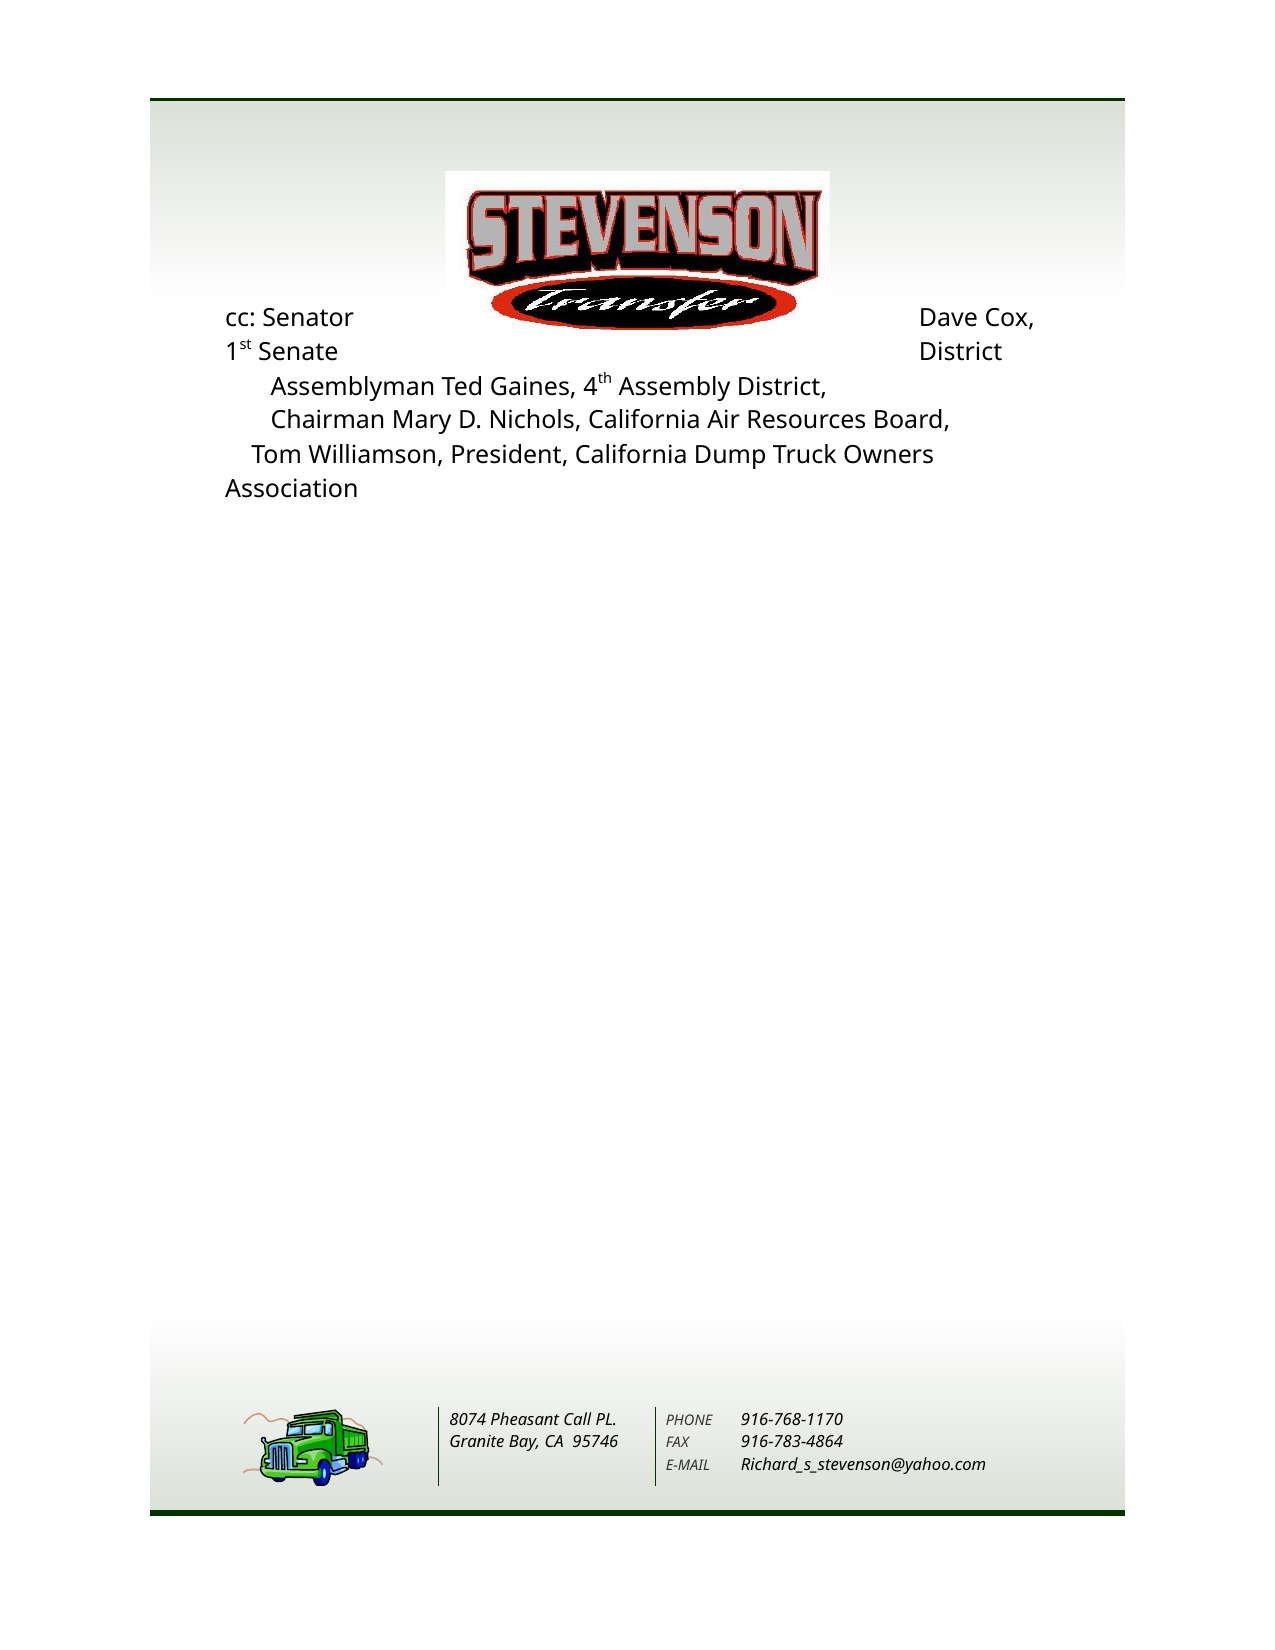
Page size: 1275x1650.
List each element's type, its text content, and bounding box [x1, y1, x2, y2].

text Assemblyman Ted Gaines, 4th Assembly District, [225, 368, 1050, 402]
text Chairman Mary D. Nichols, California Air Resources Board, [225, 402, 1050, 436]
text cc: Senator Dave Cox, 1st Senate District [225, 300, 1050, 368]
picture [445, 171, 830, 330]
text Tom Williamson, President, California Dump Truck Owners Association [225, 436, 1050, 504]
